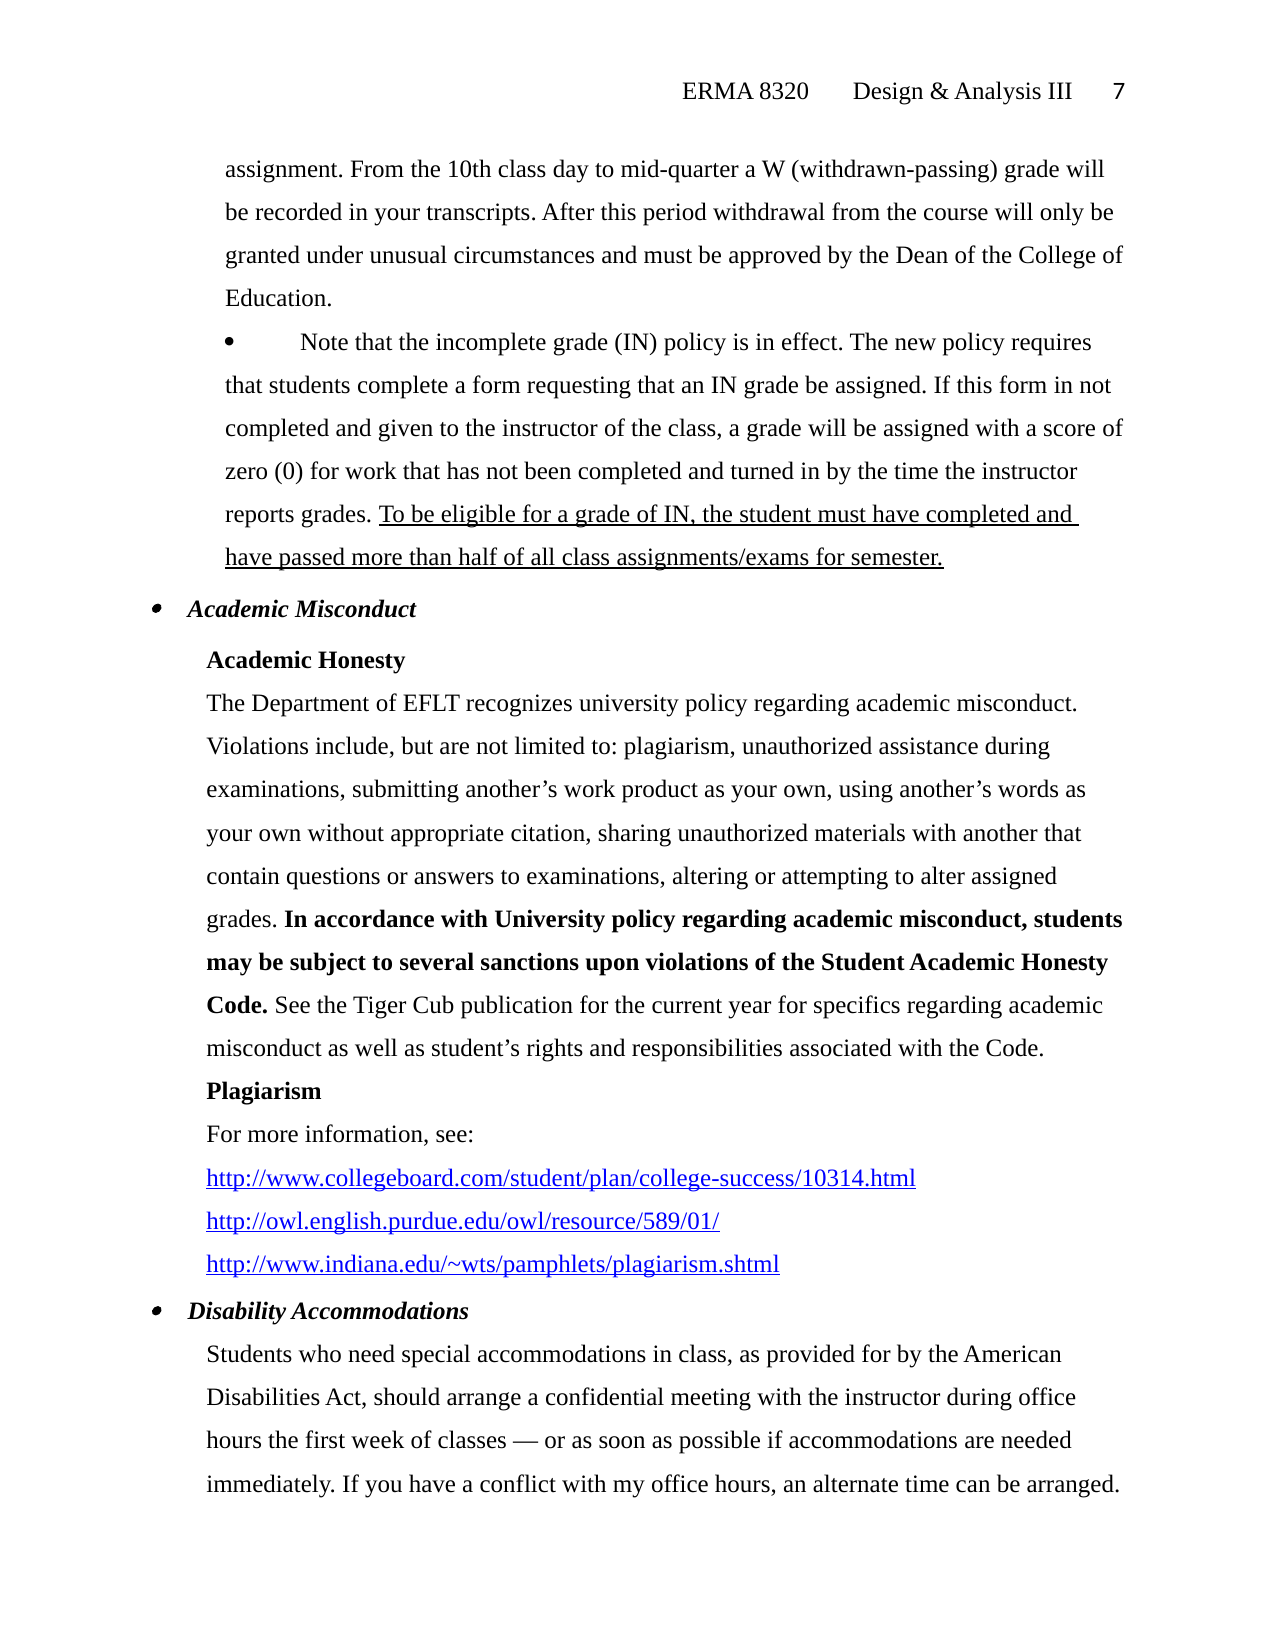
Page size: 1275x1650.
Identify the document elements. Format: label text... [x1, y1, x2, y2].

text The Department of EFLT recognizes university policy regarding academic misconduct. Violations include, but are not limited to: plagiarism, unauthorized assistance during examinations, submitting another’s work product as your own, using another’s words as your own without appropriate citation, sharing unauthorized materials with another that contain questions or answers to examinations, altering or attempting to alter assigned grades. In accordance with University policy regarding academic misconduct, students may be subject to several sanctions upon violations of the Student Academic Honesty Code. See the Tiger Cub publication for the current year for specifics regarding academic misconduct as well as student’s rights and responsibilities associated with the Code. [204, 684, 1127, 1062]
list Disability Accommodations [150, 1296, 1125, 1325]
text http://www.collegeboard.com/student/plan/college-success/10314.html [204, 1158, 1127, 1191]
text Academic Honesty [204, 643, 1127, 674]
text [206, 1339, 1125, 1497]
text http://www.indiana.edu/~wts/pamphlets/plagiarism.shtml [204, 1245, 1127, 1280]
text For more information, see: [204, 1115, 1127, 1148]
list Note that the incomplete grade (IN) policy is in effect. The new policy requires that students complete a form requesting that an IN grade be assigned. If this form in not completed and given to the instructor of the class, a grade will be assigned with a score of zero (0) for work that has not been completed and turned in by the time the instructor reports grades. To be eligible for a grade of IN, the student must have completed and have passed more than half of all class assignments/exams for semester. [223, 322, 1127, 573]
text Plagiarism [204, 1072, 1127, 1105]
list Academic Misconduct [148, 592, 1127, 624]
text http://owl.english.purdue.edu/owl/resource/589/01/ [204, 1202, 1127, 1234]
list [225, 152, 1127, 312]
